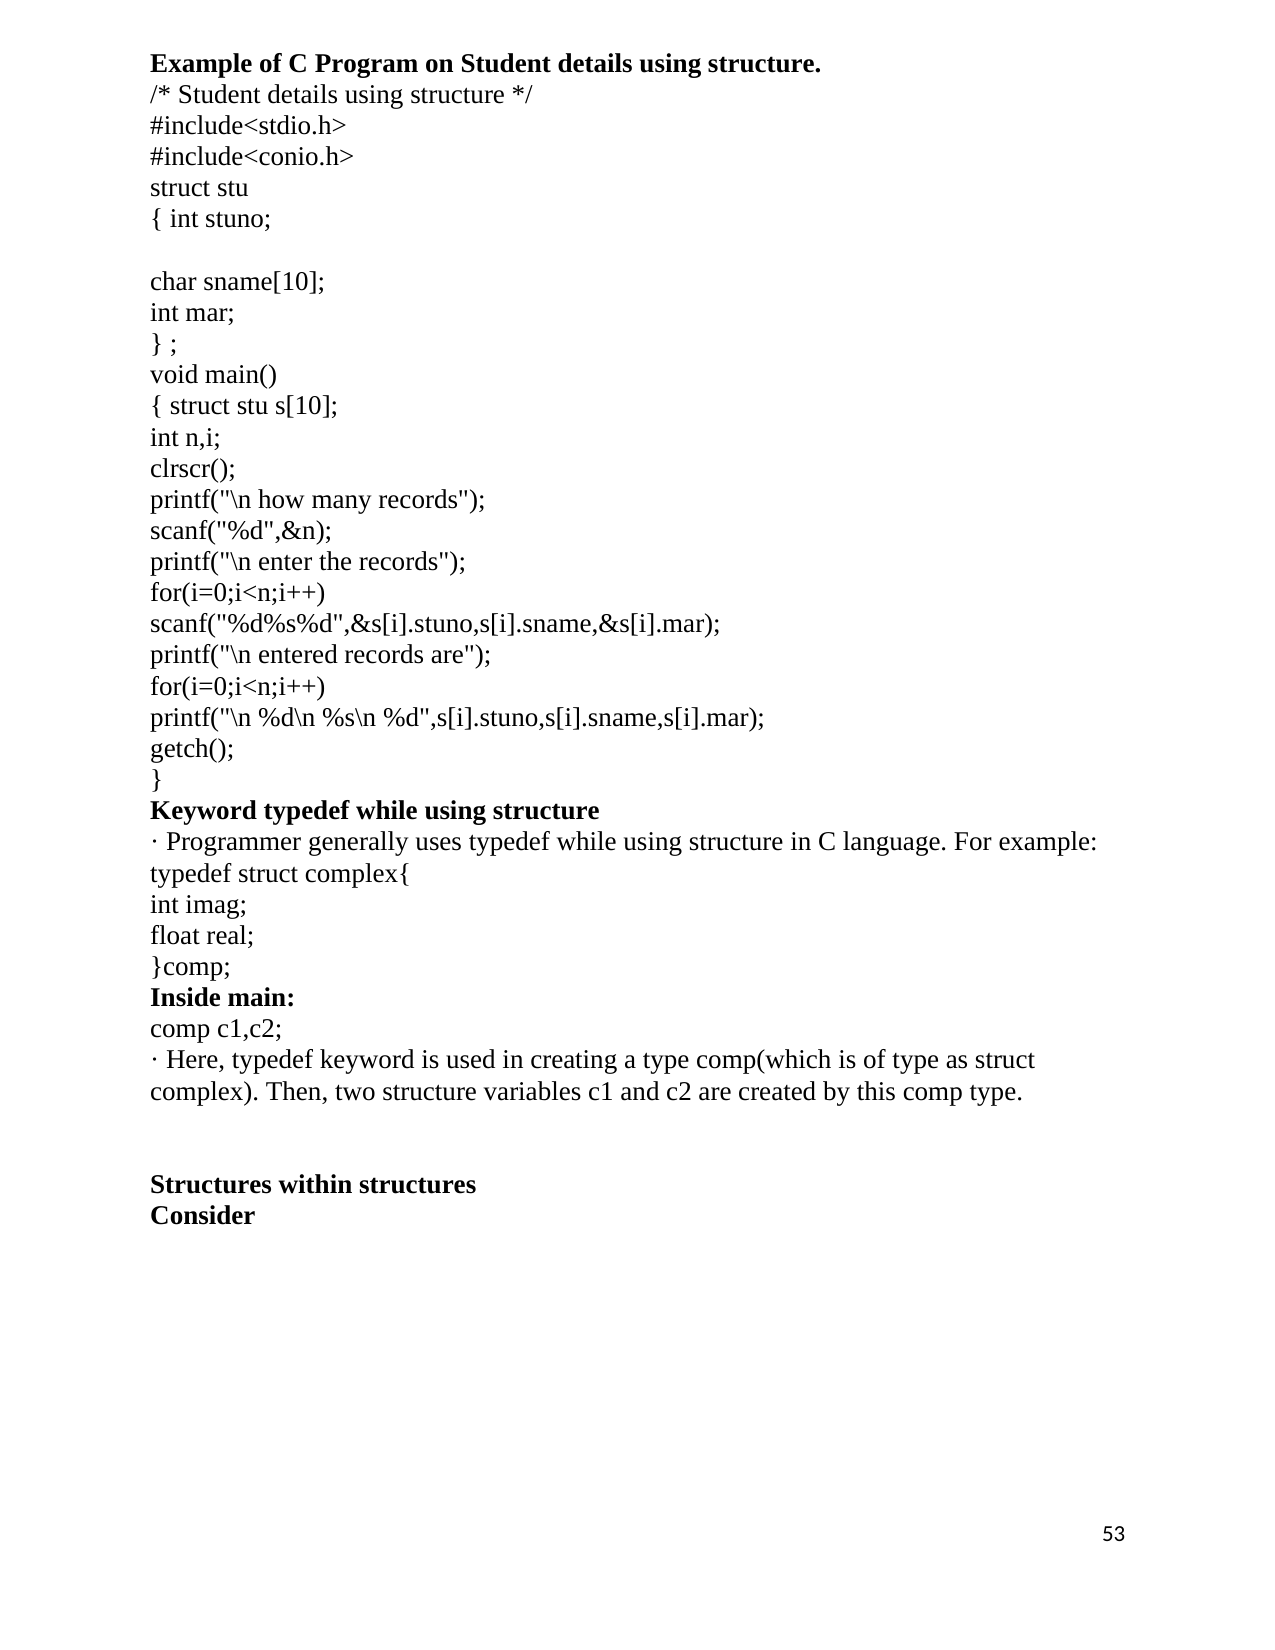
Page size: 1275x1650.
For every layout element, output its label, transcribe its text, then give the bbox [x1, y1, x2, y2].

text char sname[10]; [150, 265, 1125, 296]
text } [150, 763, 1125, 794]
text struct stu [150, 171, 1125, 203]
text Inside main: [150, 981, 1125, 1012]
text { int stuno; [150, 203, 1125, 234]
text printf("\n how many records"); [150, 483, 1125, 514]
text int n,i; [150, 421, 1125, 452]
text complex). Then, two structure variables c1 and c2 are created by this comp type. [150, 1075, 1125, 1106]
text int imag; [150, 888, 1125, 919]
text clrscr(); [150, 452, 1125, 483]
text typedef struct complex{ [150, 857, 1125, 888]
text · Here, typedef keyword is used in creating a type comp(which is of type as struct [150, 1043, 1125, 1075]
text #include<stdio.h> [150, 109, 1125, 140]
text { struct stu s[10]; [150, 389, 1125, 421]
text } ; [150, 327, 1125, 358]
text · Programmer generally uses typedef while using structure in C language. For example: [150, 826, 1125, 857]
text printf("\n entered records are"); [150, 639, 1125, 670]
text #include<conio.h> [150, 140, 1125, 171]
text Structures within structures [150, 1168, 1125, 1199]
text for(i=0;i<n;i++) [150, 576, 1125, 607]
text Example of C Program on Student details using structure. [150, 47, 1125, 78]
text float real; [150, 919, 1125, 950]
text getch(); [150, 732, 1125, 763]
text void main() [150, 358, 1125, 389]
text printf("\n %d\n %s\n %d",s[i].stuno,s[i].sname,s[i].mar); [150, 701, 1125, 732]
text scanf("%d%s%d",&s[i].stuno,s[i].sname,&s[i].mar); [150, 607, 1125, 639]
text }comp; [150, 950, 1125, 981]
text Consider [150, 1199, 1125, 1230]
text comp c1,c2; [150, 1012, 1125, 1043]
text printf("\n enter the records"); [150, 545, 1125, 576]
text /* Student details using structure */ [150, 78, 1125, 109]
text Keyword typedef while using structure [150, 794, 1125, 826]
text int mar; [150, 296, 1125, 327]
text scanf("%d",&n); [150, 514, 1125, 545]
text for(i=0;i<n;i++) [150, 670, 1125, 701]
